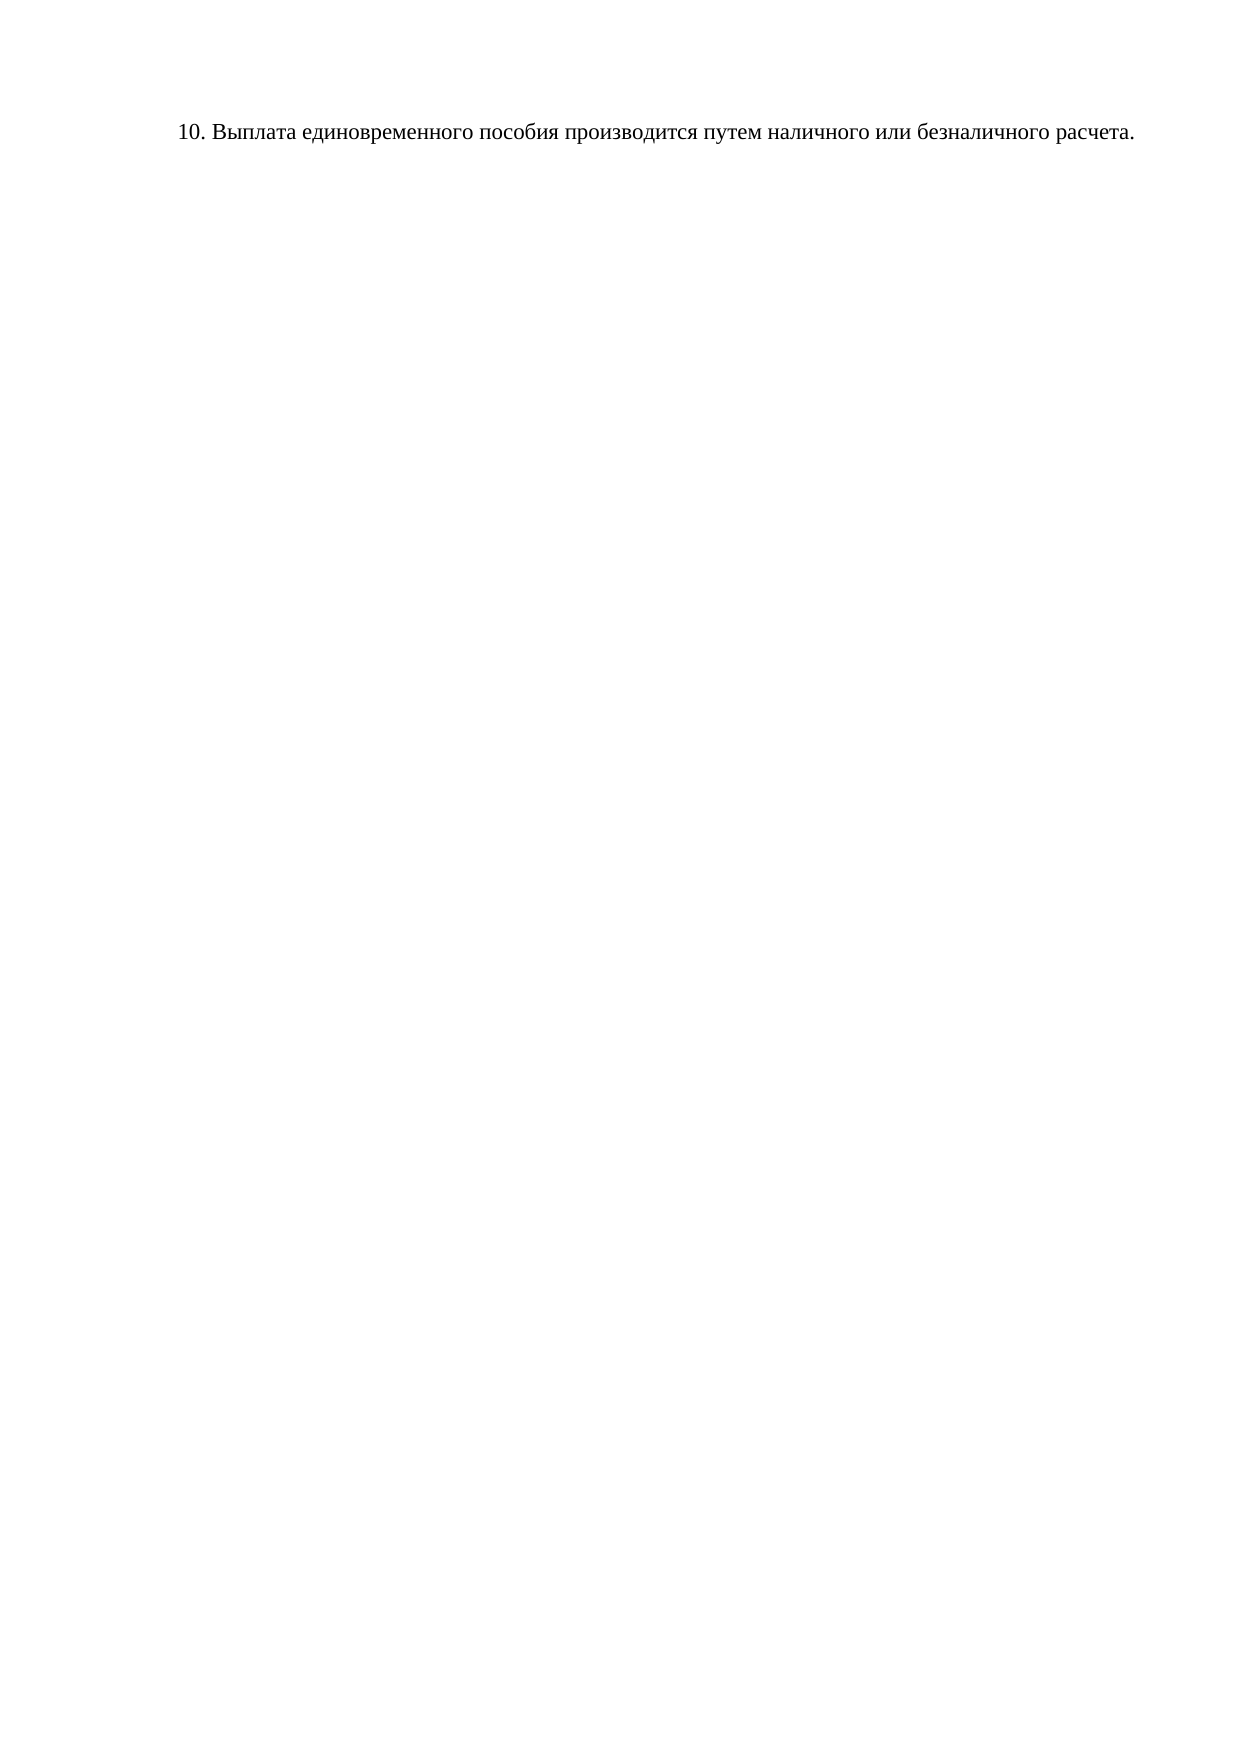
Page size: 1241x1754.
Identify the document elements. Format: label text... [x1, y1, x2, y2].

text 10. Выплата единовременного пособия производится путем наличного или безналичного расчета. [177, 118, 1152, 144]
